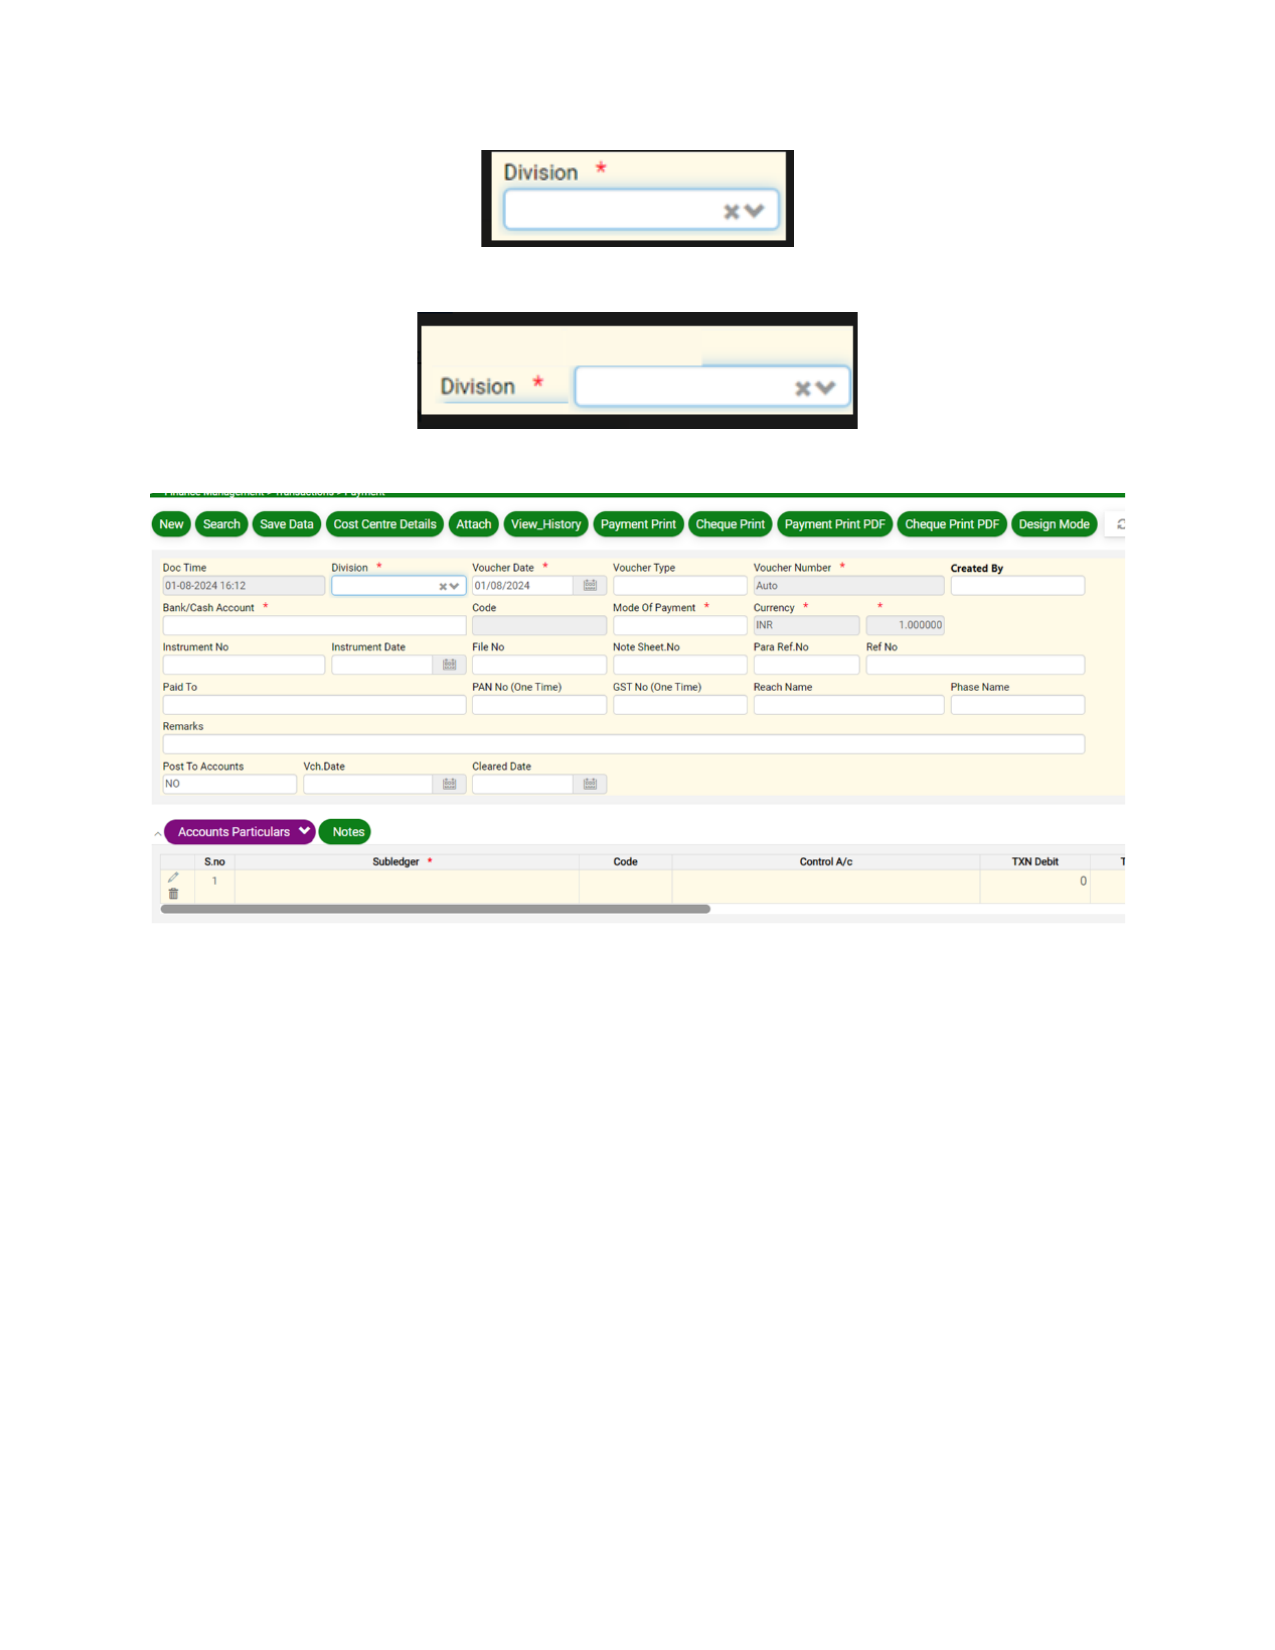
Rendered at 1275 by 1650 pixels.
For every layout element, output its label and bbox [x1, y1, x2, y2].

picture [150, 493, 1125, 924]
picture [481, 150, 794, 247]
picture [417, 312, 858, 429]
